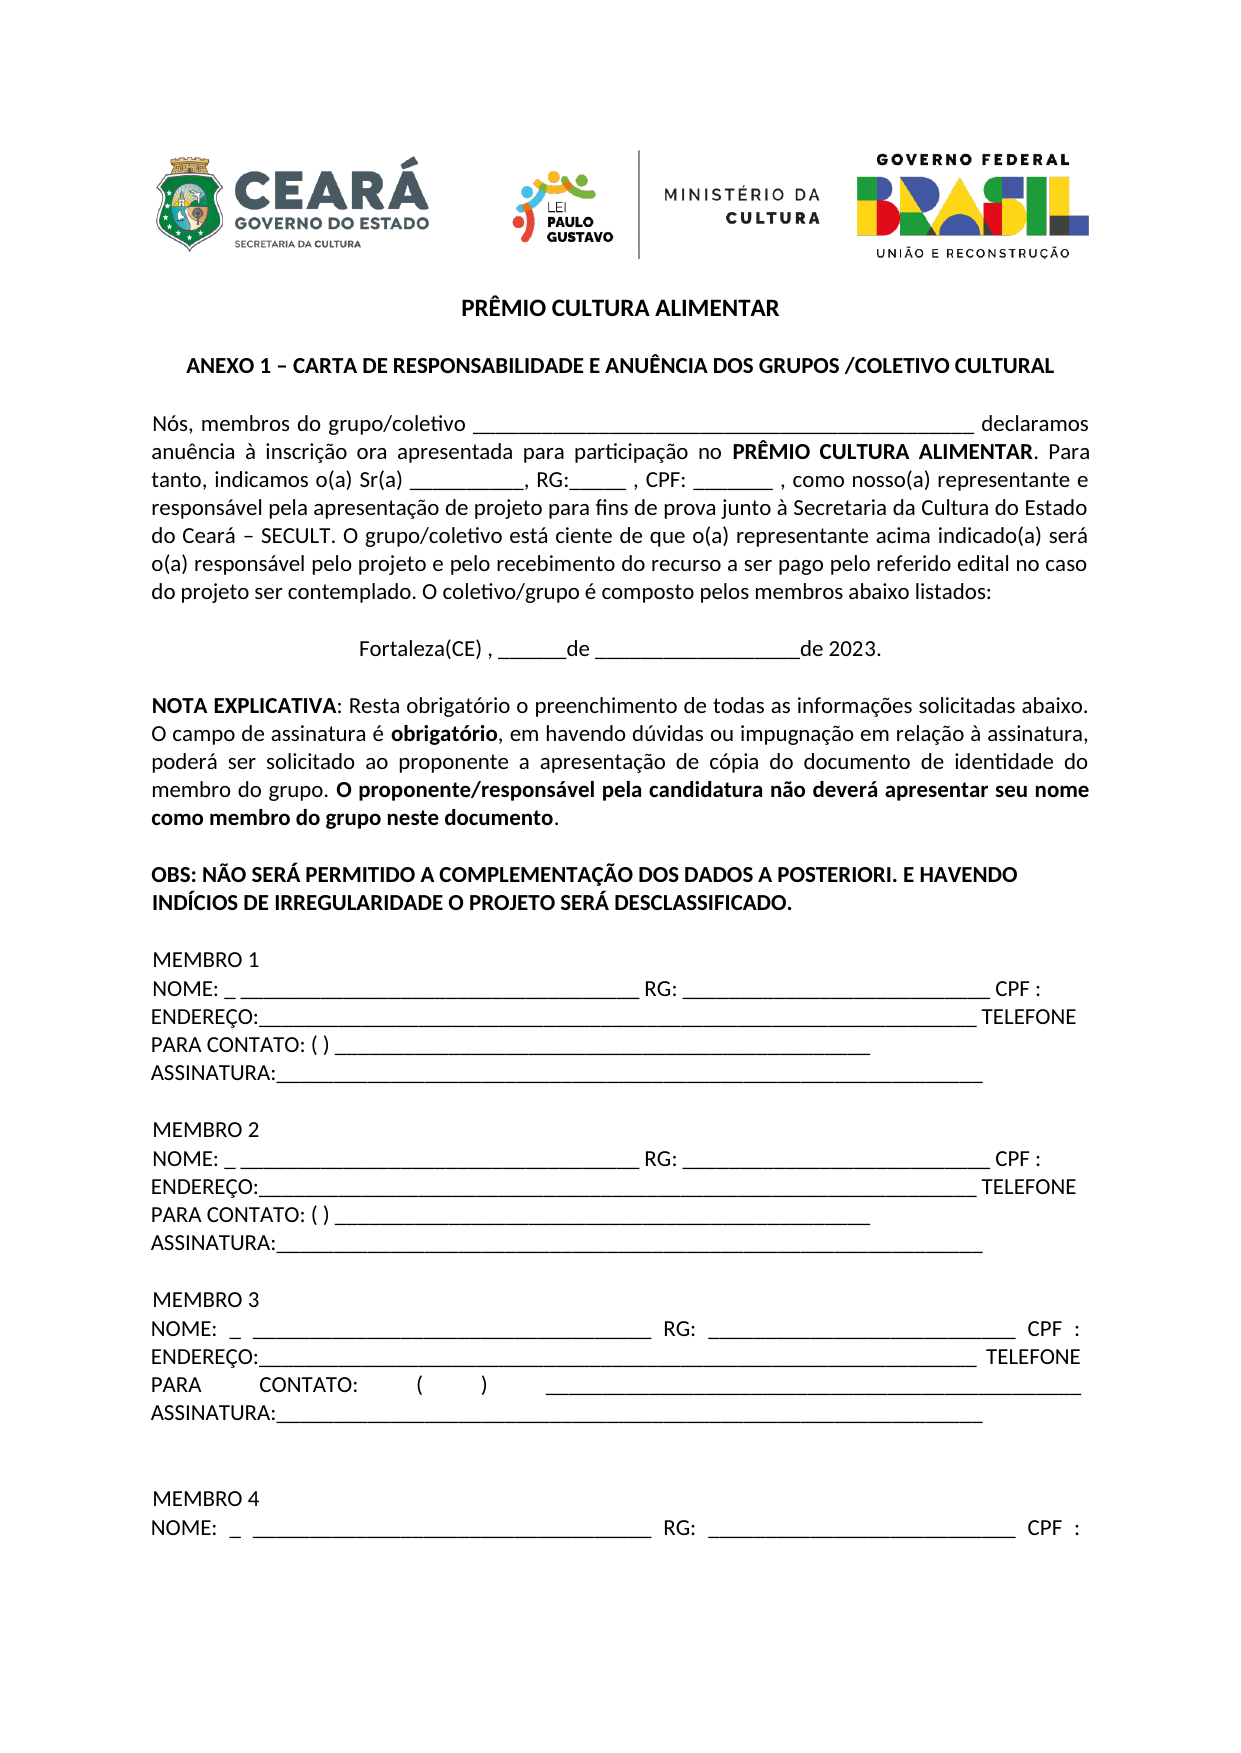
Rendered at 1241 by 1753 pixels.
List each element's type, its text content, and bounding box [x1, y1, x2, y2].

text Fortaleza(CE) , ______de __________________de 2023. [150, 634, 1090, 662]
text NOTA EXPLICATIVA: Resta obrigatório o preenchimento de todas as informações solicitadas abaixo. O campo de assinatura é obrigatório, em havendo dúvidas ou impugnação em relação à assinatura, poderá ser solicitado ao proponente a apresentação de cópia do documento de identidade do membro do grupo. O proponente/responsável pela candidatura não deverá apresentar seu nome como membro do grupo neste documento. [151, 691, 1090, 831]
text ANEXO 1 – CARTA DE RESPONSABILIDADE E ANUÊNCIA DOS GRUPOS /COLETIVO CULTURAL [150, 352, 1091, 380]
picture [150, 150, 1091, 259]
text MEMBRO 3 [152, 1285, 1090, 1313]
text MEMBRO 1 [152, 945, 1090, 973]
text OBS: NÃO SERÁ PERMITIDO A COMPLEMENTAÇÃO DOS DADOS A POSTERIORI. E HAVENDO INDÍCIOS DE IRREGULARIDADE O PROJETO SERÁ DESCLASSIFICADO. [151, 860, 1022, 916]
text PRÊMIO CULTURA ALIMENTAR [150, 292, 1091, 322]
text MEMBRO 2 [152, 1115, 1090, 1143]
text Nós, membros do grupo/coletivo ____________________________________________ declaramos anuência à inscrição ora apresentada para participação no PRÊMIO CULTURA ALIMENTAR. Para tanto, indicamos o(a) Sr(a) __________, RG:_____ , CPF: _______ , como nosso(a) representante e responsável pela apresentação de projeto para fins de prova junto à Secretaria da Cultura do Estado do Ceará – SECULT. O grupo/coletivo está ciente de que o(a) representante acima indicado(a) será o(a) responsável pelo projeto e pelo recebimento do recurso a ser pago pelo referido edital no caso do projeto ser contemplado. O coletivo/grupo é composto pelos membros abaixo listados: [151, 409, 1090, 605]
text MEMBRO 4 [152, 1484, 1090, 1512]
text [151, 1513, 1082, 1541]
